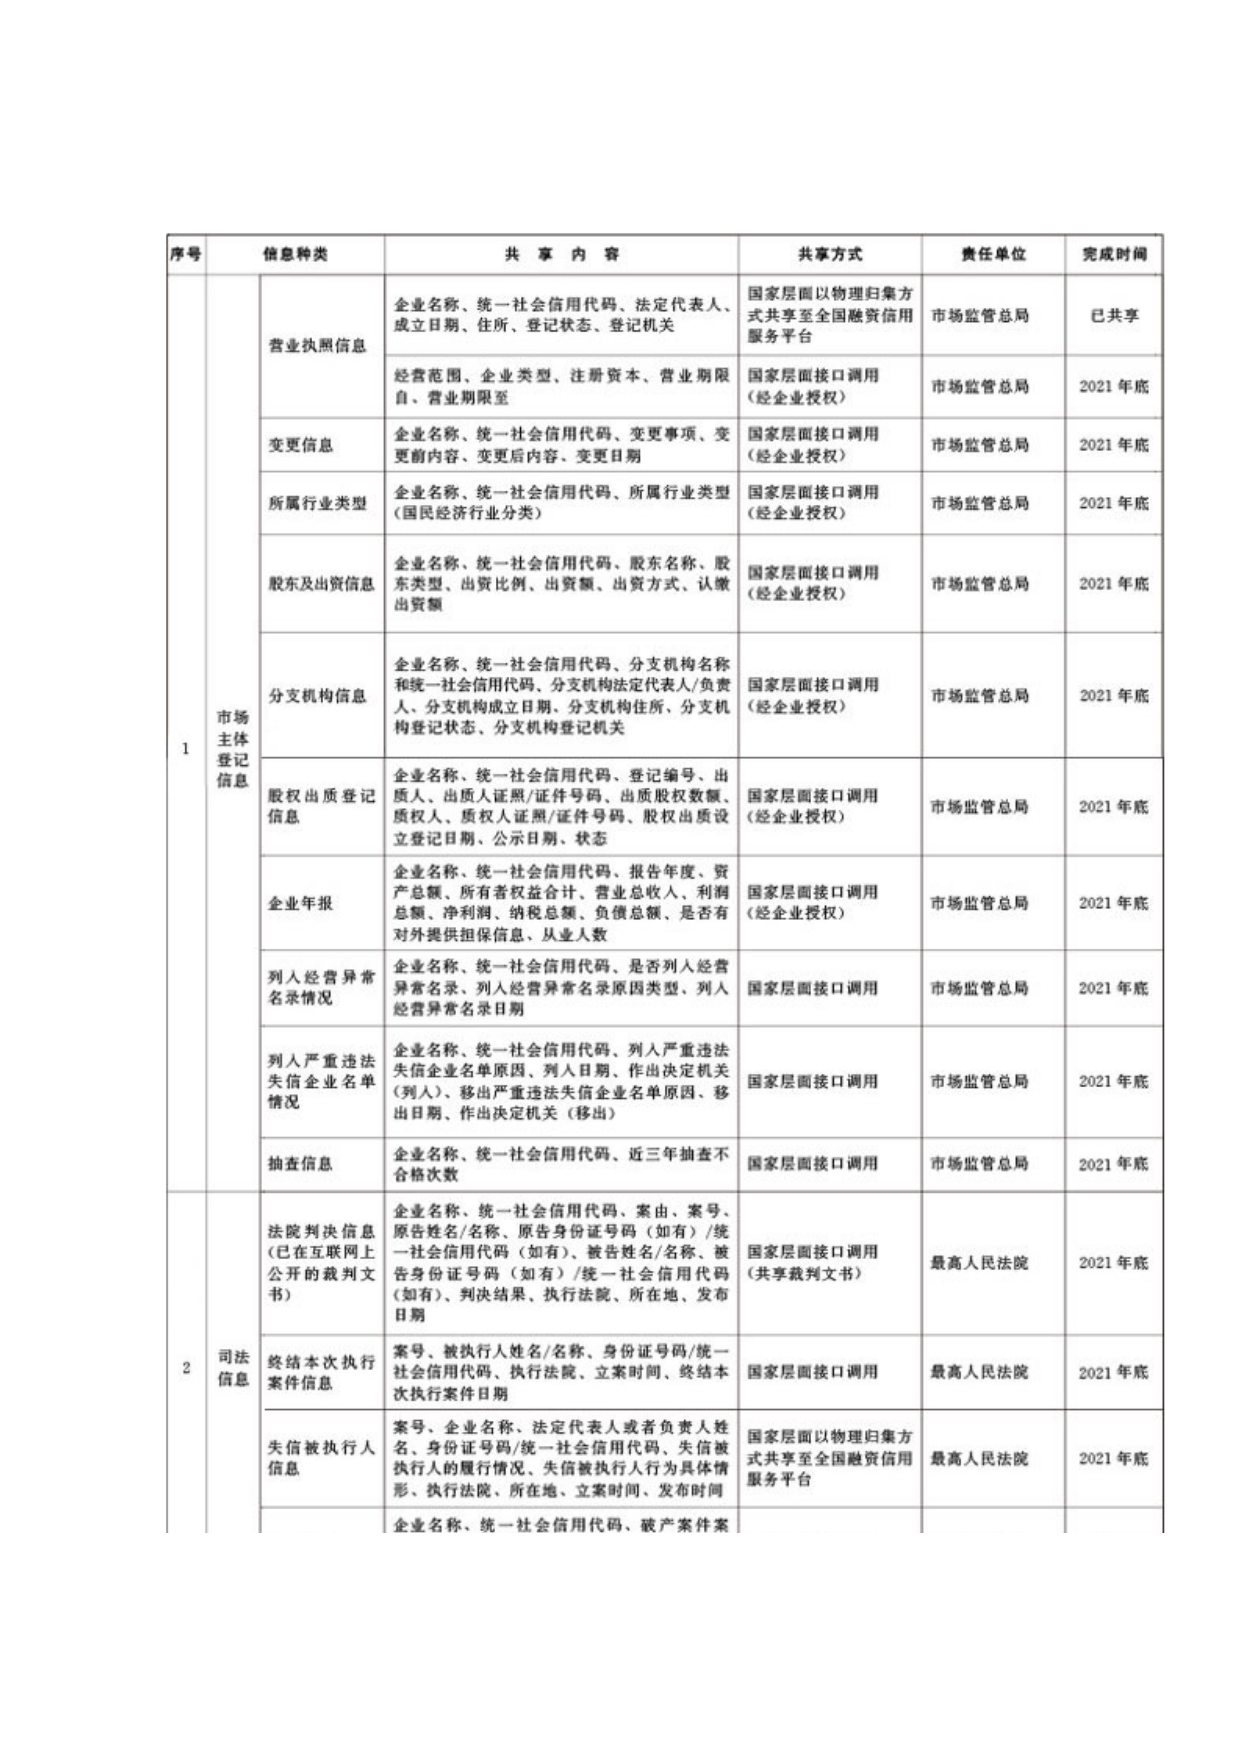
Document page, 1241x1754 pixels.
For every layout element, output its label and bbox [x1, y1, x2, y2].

picture [165, 232, 1166, 1533]
